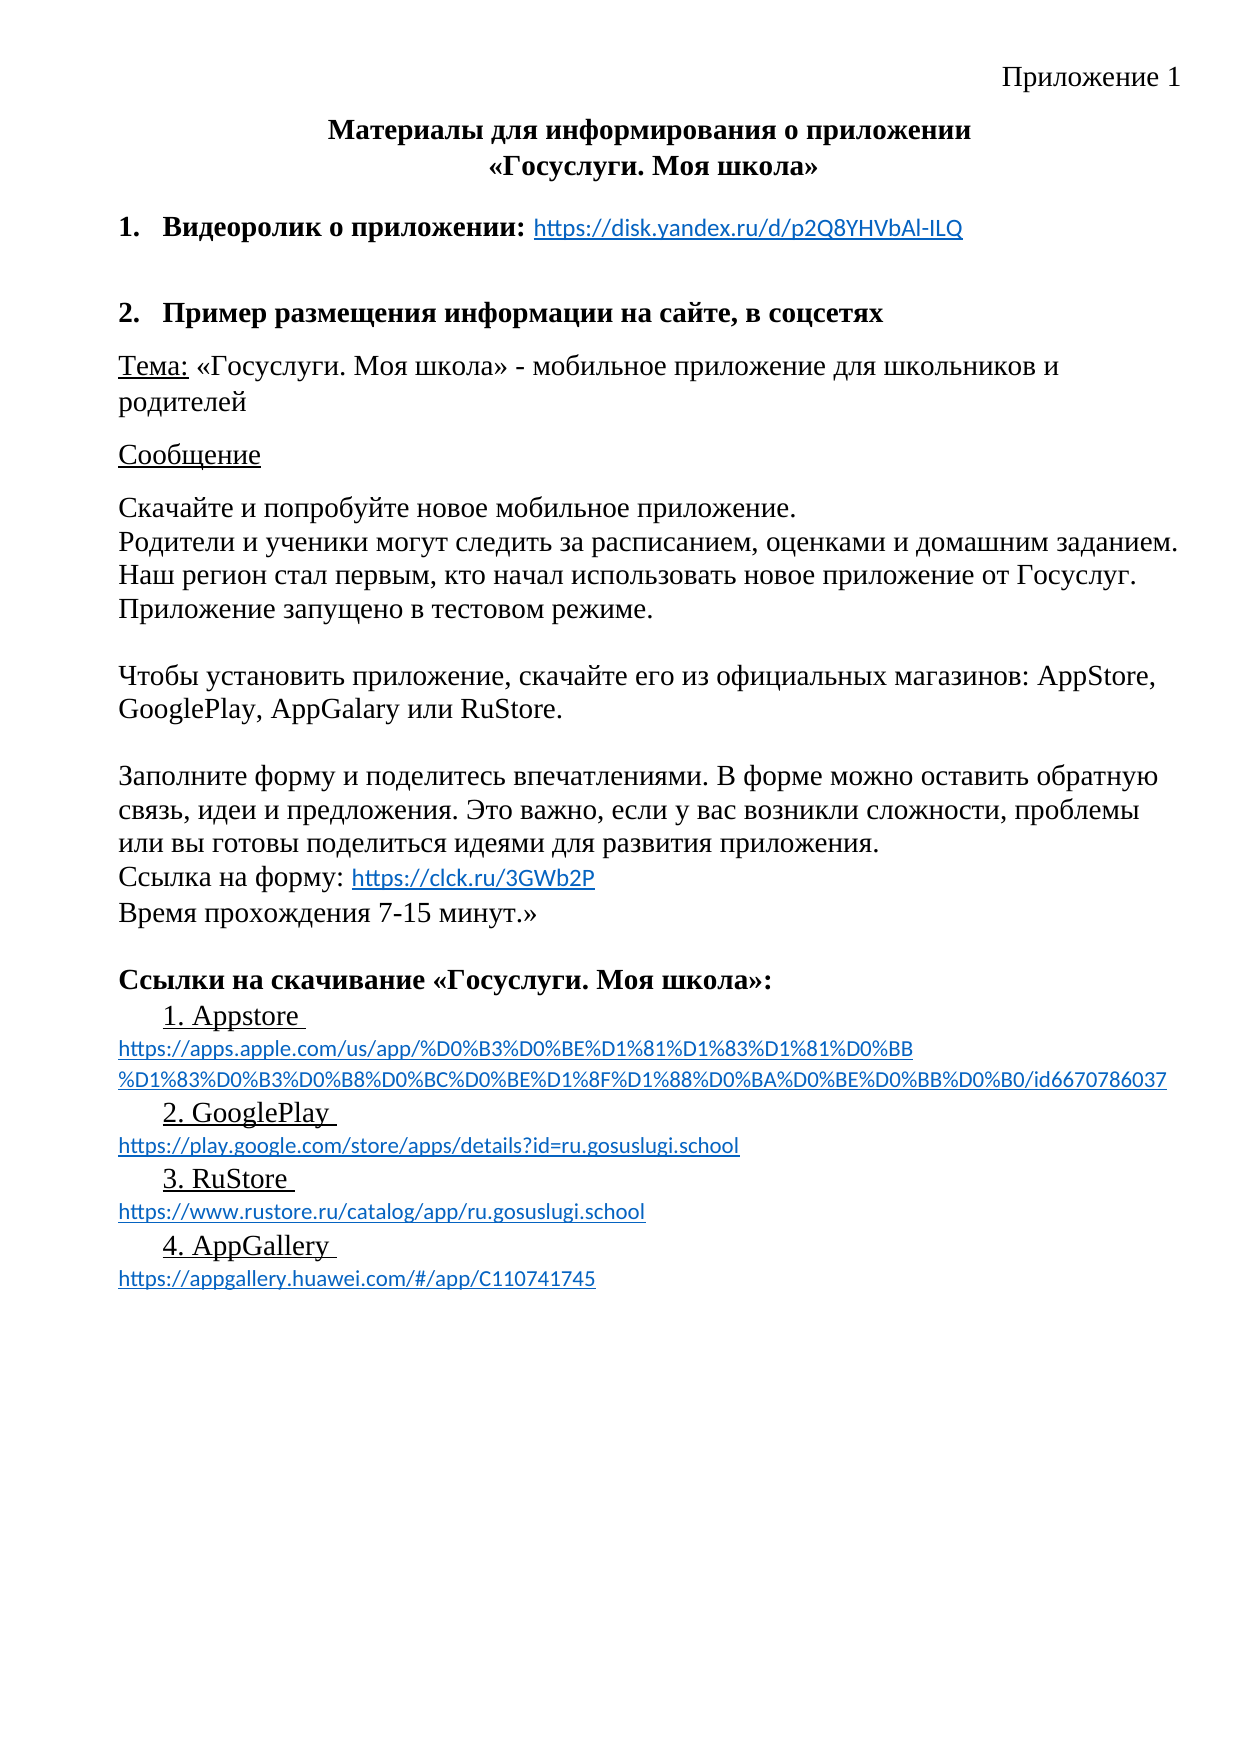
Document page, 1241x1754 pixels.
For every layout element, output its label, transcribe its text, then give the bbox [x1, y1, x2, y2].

text https://apps.apple.com/us/app/%D0%B3%D0%BE%D1%81%D1%83%D1%81%D0%BB%D1%83%D0%B3%D0%B8%D0%BC%D0%BE%D1%8F%D1%88%D0%BA%D0%BE%D0%BB%D0%B0/id6670786037 [118, 1034, 1181, 1093]
text 2. GooglePlay [118, 1095, 1181, 1128]
text Наш регион стал первым, кто начал использовать новое приложение от Госуслуг. Приложение запущено в тестовом режиме. [118, 557, 1181, 624]
text 4. AppGallery [118, 1228, 1181, 1261]
text https://www.rustore.ru/catalog/app/ru.gosuslugi.school [118, 1197, 1181, 1226]
text Приложение 1 [118, 59, 1181, 93]
text 3. RuStore [118, 1161, 1181, 1195]
text Время прохождения 7-15 минут.» [118, 895, 1181, 929]
text Родители и ученики могут следить за расписанием, оценками и домашним заданием. [118, 524, 1181, 557]
list Видеоролик о приложении: https://disk.yandex.ru/d/p2Q8YHVbAl-ILQ [118, 209, 1181, 243]
text https://appgallery.huawei.com/#/app/C110741745 [118, 1264, 1181, 1292]
text Сообщение [118, 437, 1181, 471]
text Заполните форму и поделитесь впечатлениями. В форме можно оставить обратную связь, идеи и предложения. Это важно, если у вас возникли сложности, проблемы или вы готовы поделиться идеями для развития приложения. [118, 758, 1181, 859]
text Скачайте и попробуйте новое мобильное приложение. [118, 490, 1181, 524]
list Пример размещения информации на сайте, в соцсетях [118, 296, 1181, 329]
text https://play.google.com/store/apps/details?id=ru.gosuslugi.school [118, 1131, 1181, 1159]
text Материалы для информирования о приложении «Госуслуги. Моя школа» [118, 112, 1181, 182]
text Ссылка на форму: https://clck.ru/3GWb2P [118, 859, 1181, 893]
text 1. Appstore [118, 998, 1181, 1032]
text Ссылки на скачивание «Госуслуги. Моя школа»: [118, 962, 1181, 996]
text Чтобы установить приложение, скачайте его из официальных магазинов: AppStore, GooglePlay, AppGalary или RuStore. [118, 658, 1181, 725]
text Тема: «Госуслуги. Моя школа» - мобильное приложение для школьников и родителей [118, 348, 1181, 418]
